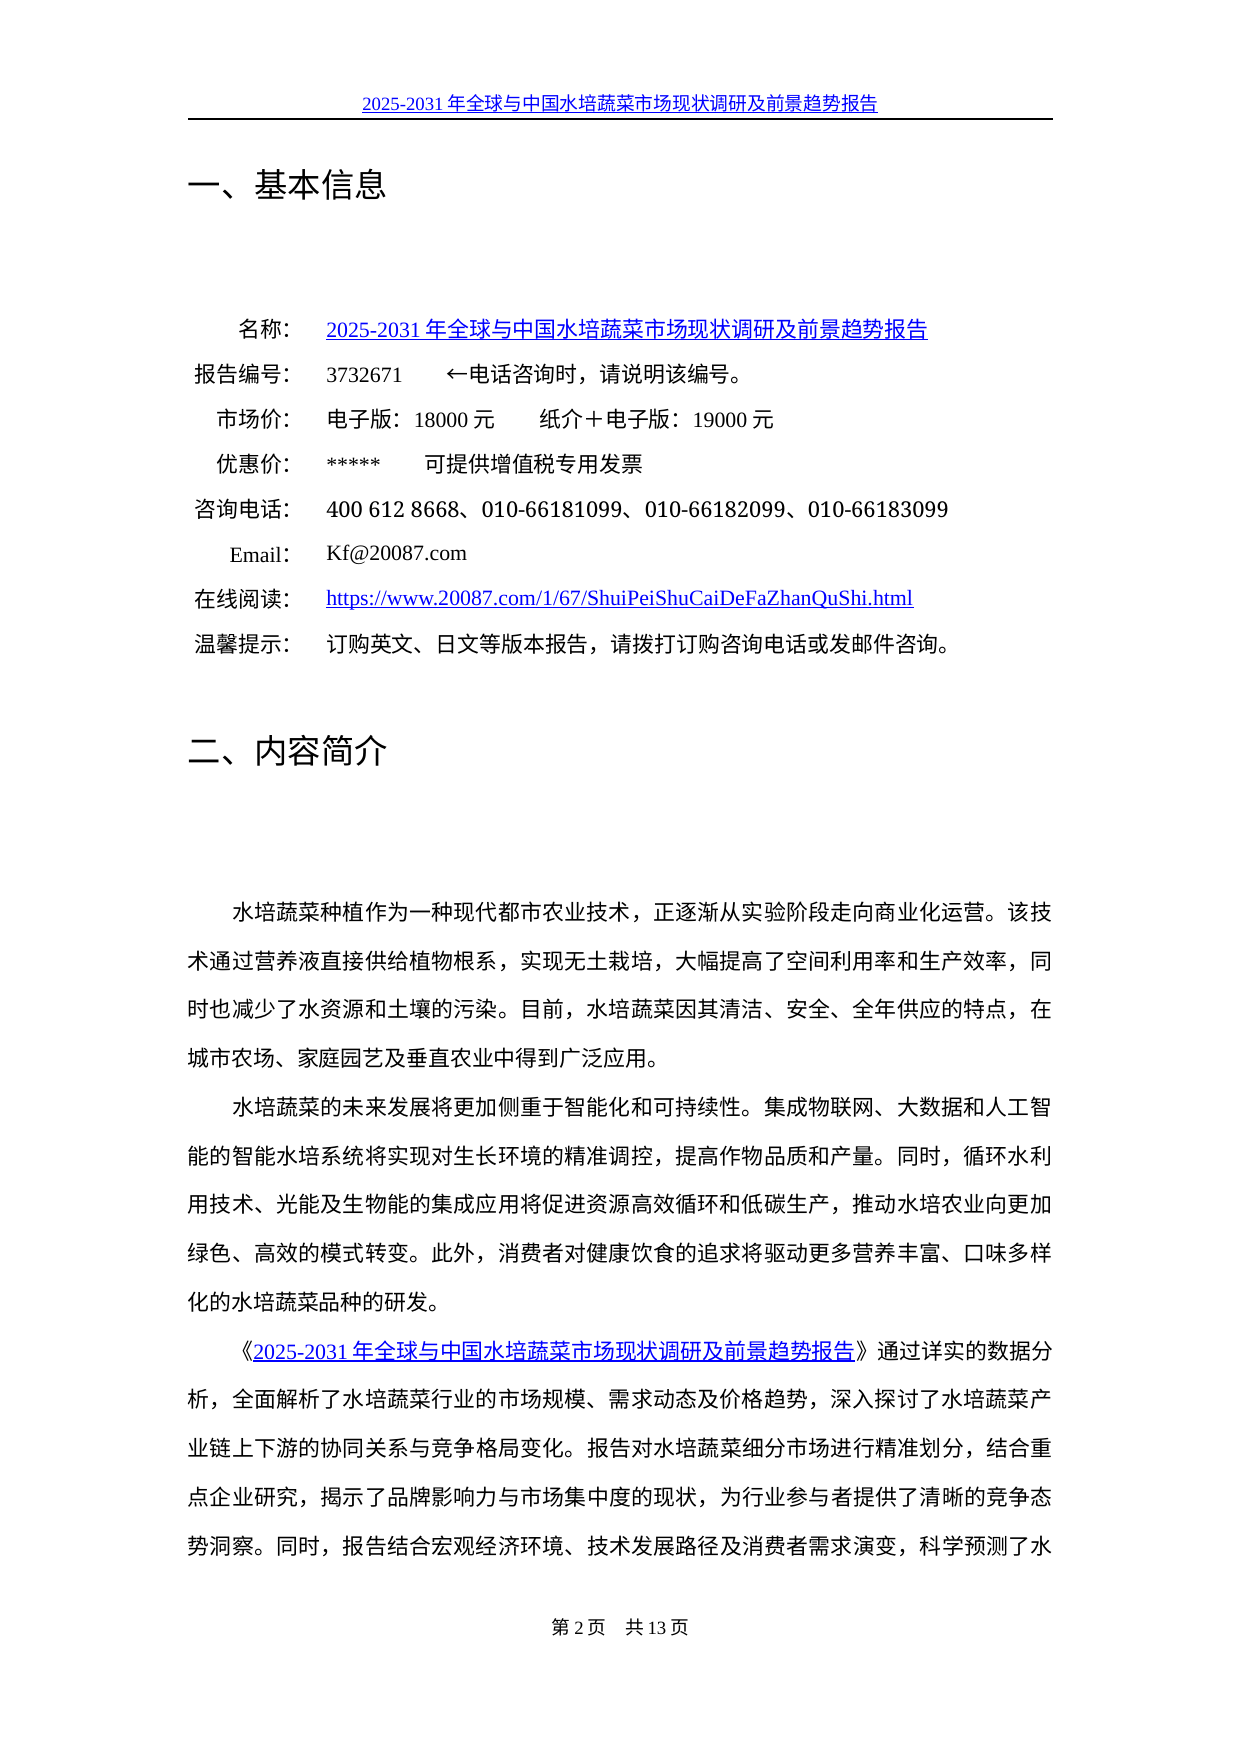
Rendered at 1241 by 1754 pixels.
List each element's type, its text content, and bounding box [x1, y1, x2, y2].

table_cell 咨询电话： [167, 492, 315, 537]
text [187, 894, 1053, 1561]
table_cell 温馨提示： [167, 627, 315, 672]
table_cell 400 612 8668、010-66181099、010-66182099、010-66183099 [315, 492, 1073, 537]
table_header 2025-2031年全球与中国水培蔬菜市场现状调研及前景趋势报告 [315, 312, 1073, 357]
table_cell 电子版：18000 元 纸介＋电子版：19000 元 [315, 402, 1073, 447]
title 一、基本信息 [187, 150, 1053, 215]
table_cell [315, 582, 1073, 627]
title 二、内容简介 [187, 717, 1053, 782]
table_cell Kf@20087.com [315, 537, 1073, 582]
table_cell 3732671 ←电话咨询时，请说明该编号。 [315, 357, 1073, 402]
table_cell 在线阅读： [167, 582, 315, 627]
table_cell 订购英文、日文等版本报告，请拨打订购咨询电话或发邮件咨询。 [315, 627, 1073, 672]
table_cell ***** 可提供增值税专用发票 [315, 447, 1073, 492]
table_cell 优惠价： [167, 447, 315, 492]
table_cell Email： [167, 537, 315, 582]
table_cell 市场价： [167, 402, 315, 447]
table_header 名称： [167, 312, 315, 357]
table_cell 报告编号： [167, 357, 315, 402]
